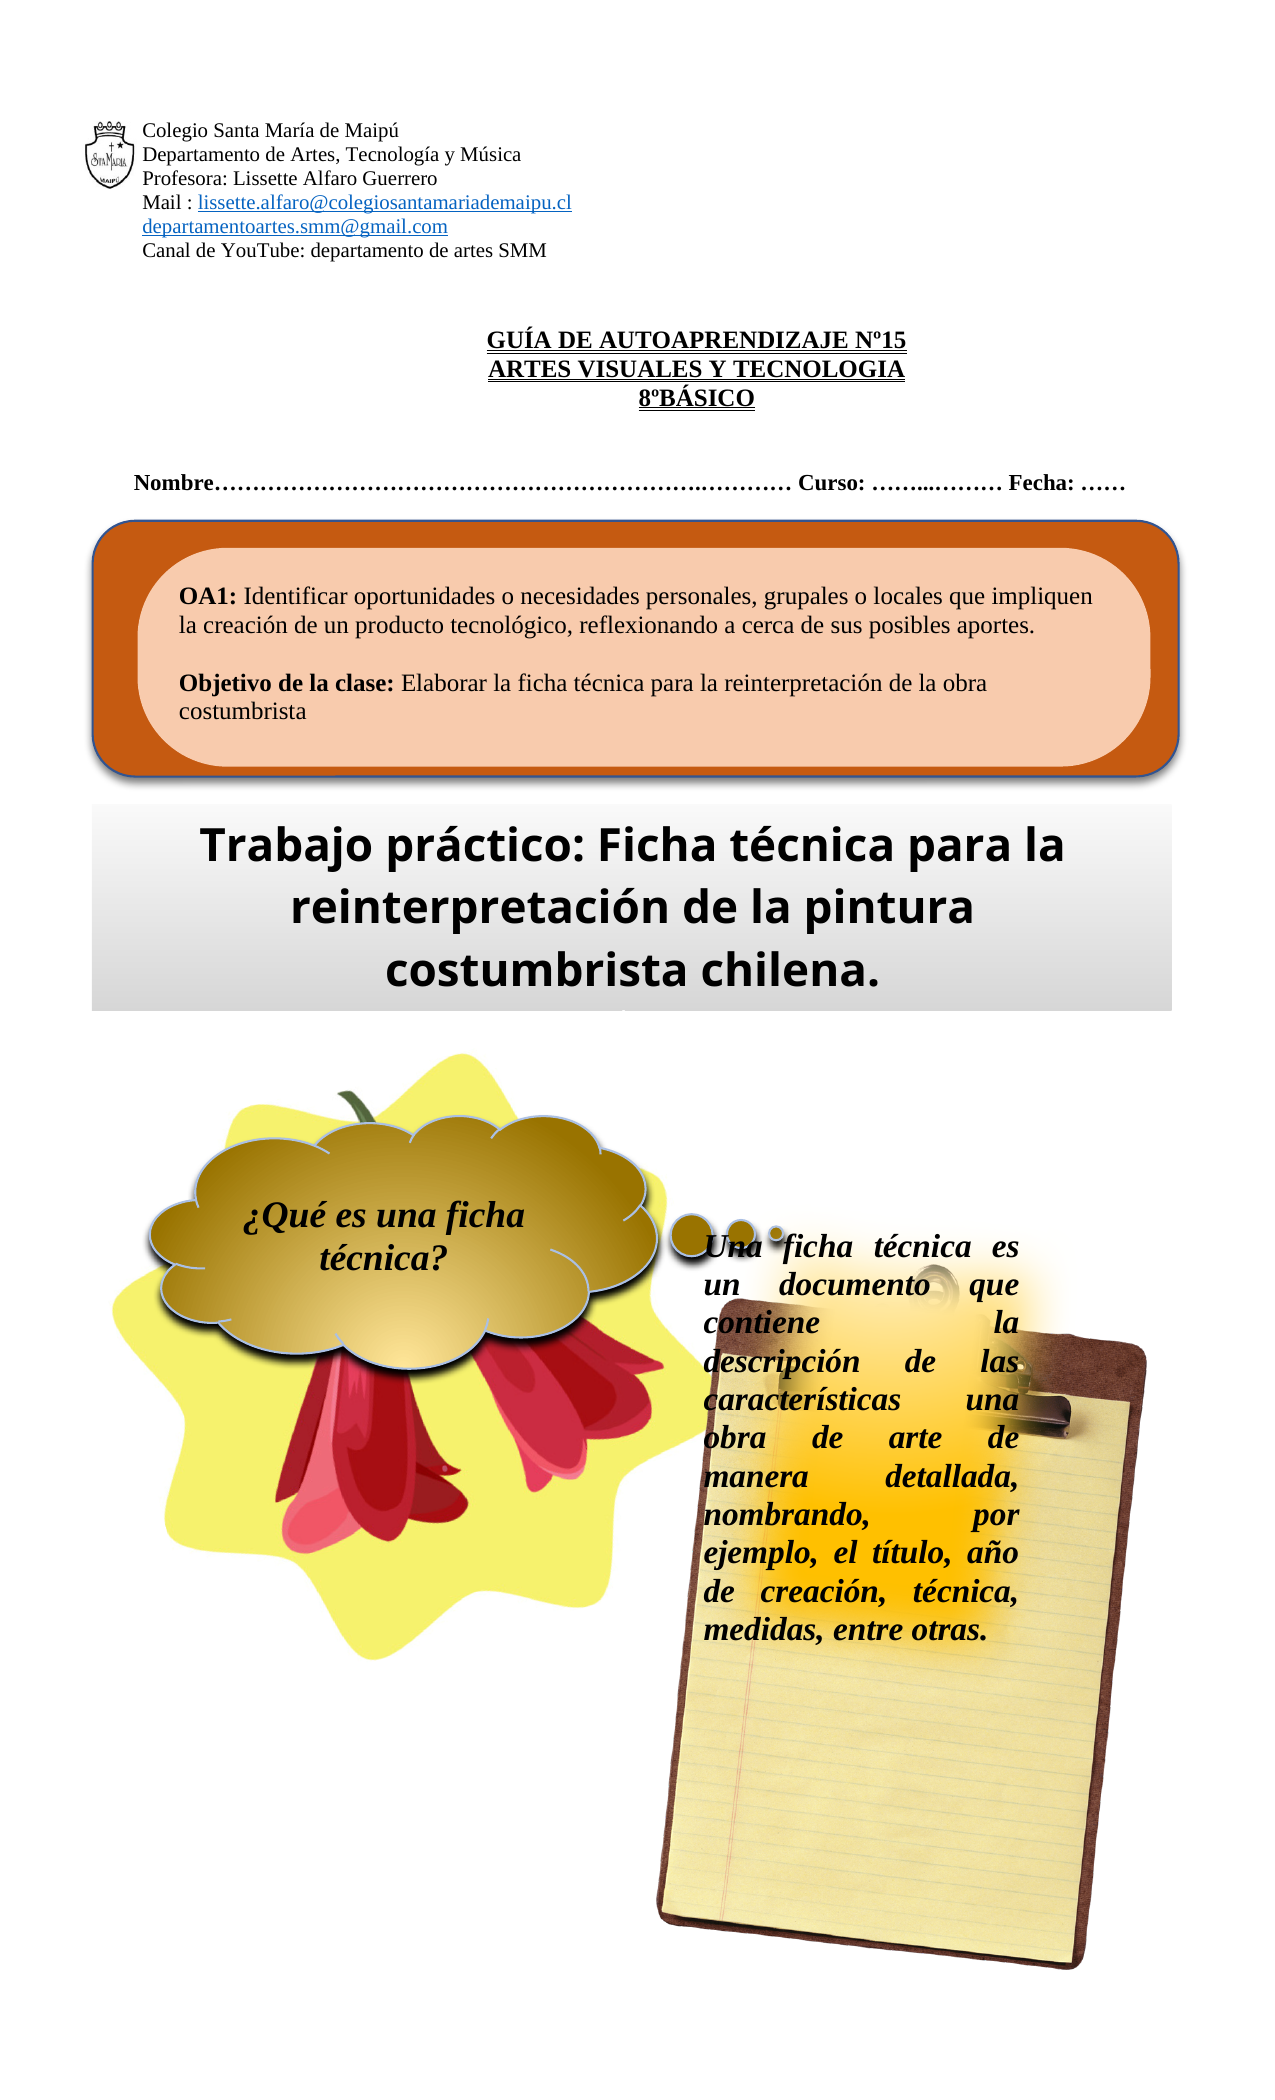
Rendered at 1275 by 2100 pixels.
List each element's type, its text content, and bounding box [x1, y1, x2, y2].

text Profesora: Lissette Alfaro Guerrero [100, 166, 1174, 190]
text Nombre……………………………………………………….………… Curso: ……...……… Fecha: …… [56, 469, 1145, 496]
picture [71, 1011, 1147, 1970]
text Canal de YouTube: departamento de artes SMM [100, 238, 1174, 262]
picture [81, 121, 138, 189]
text Departamento de Artes, Tecnología y Música [138, 142, 1174, 166]
text ARTES VISUALES Y TECNOLOGIA [174, 354, 1145, 383]
text departamentoartes.smm@gmail.com [100, 214, 1174, 238]
text Mail : lissette.alfaro@colegiosantamariademaipu.cl [100, 190, 1174, 214]
text GUÍA DE AUTOAPRENDIZAJE Nº15 [174, 325, 1145, 354]
text Colegio Santa María de Maipú [100, 118, 1174, 142]
text 8ºBÁSICO [174, 383, 1145, 412]
